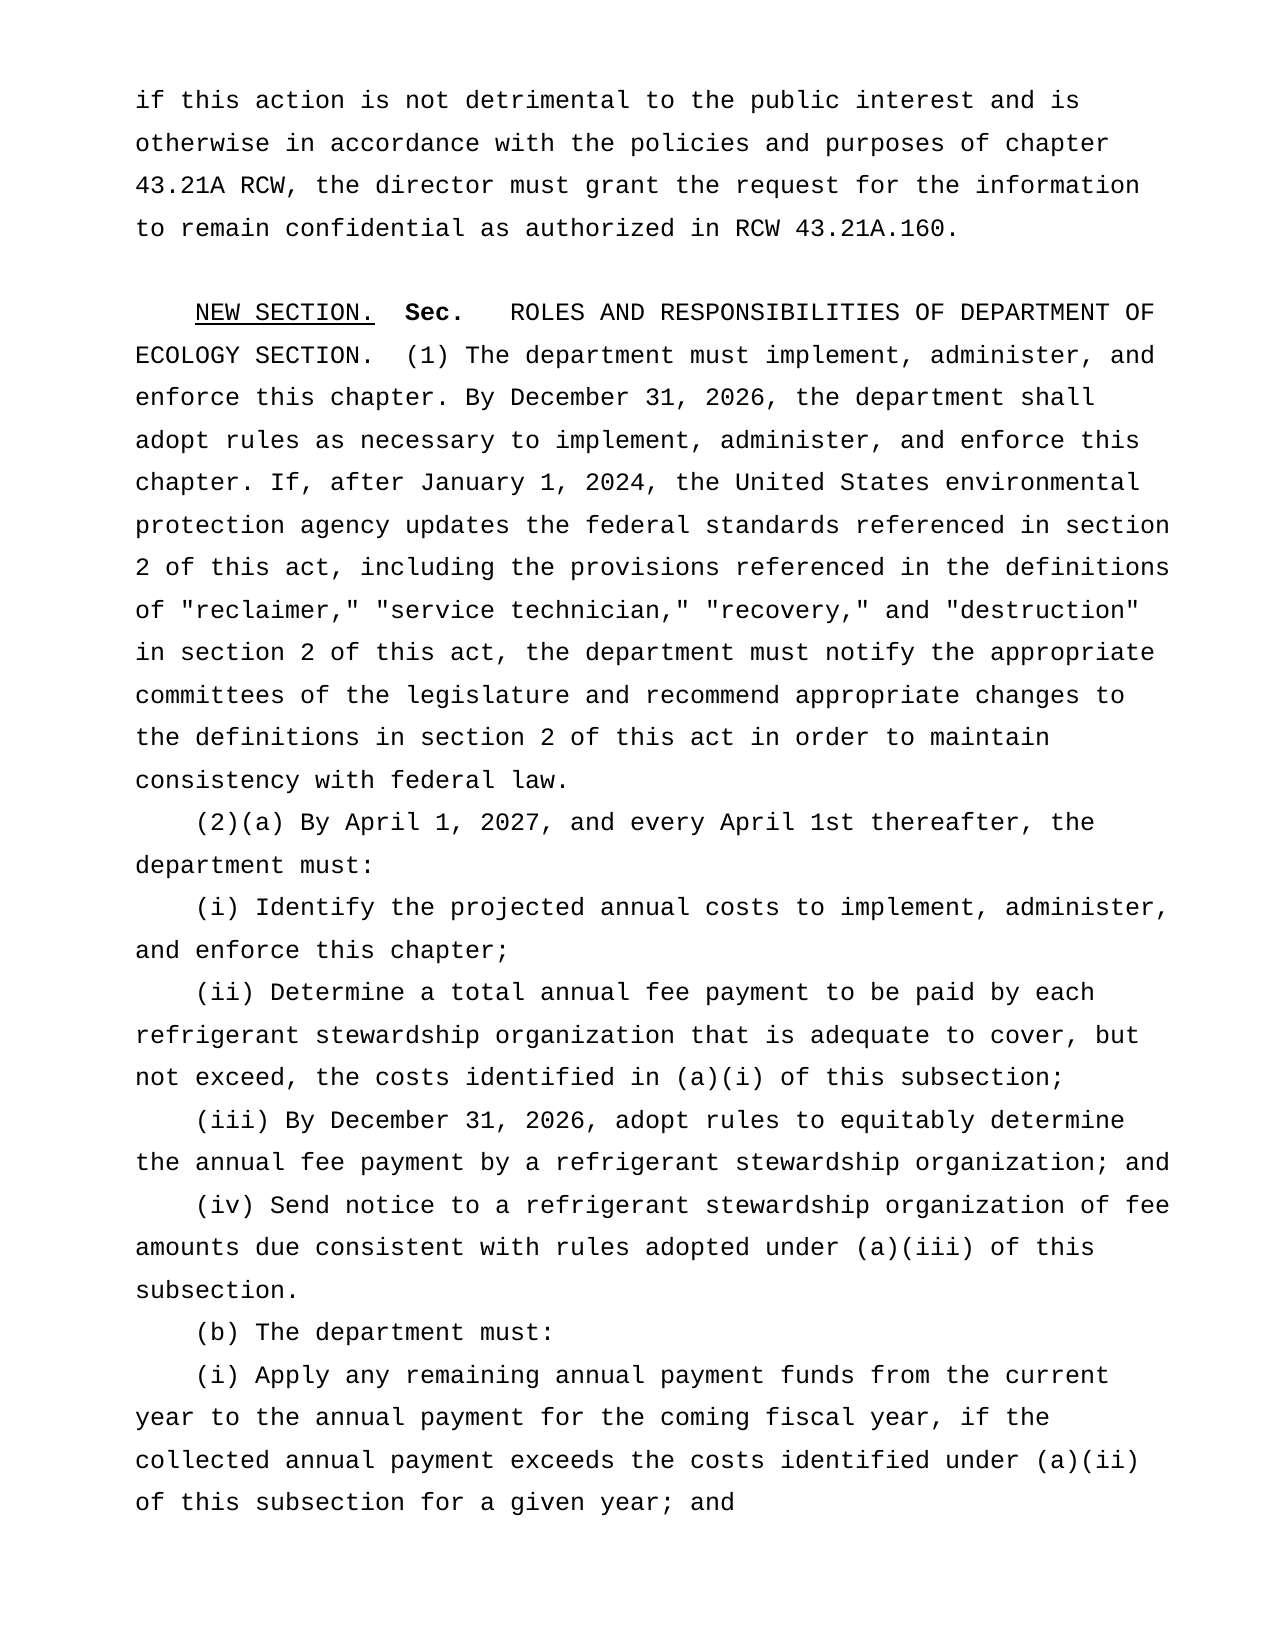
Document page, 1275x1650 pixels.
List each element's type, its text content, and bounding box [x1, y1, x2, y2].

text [135, 75, 1170, 245]
text (iii) By December 31, 2026, adopt rules to equitably determine the annual fee payment by a refrigerant stewardship organization; and [135, 1094, 1170, 1179]
text NEW SECTION. Sec. ROLES AND RESPONSIBILITIES OF DEPARTMENT OF ECOLOGY SECTION. (1) The department must implement, administer, and enforce this chapter. By December 31, 2026, the department shall adopt rules as necessary to implement, administer, and enforce this chapter. If, after January 1, 2024, the United States environmental protection agency updates the federal standards referenced in section 2 of this act, including the provisions referenced in the definitions of "reclaimer," "service technician," "recovery," and "destruction" in section 2 of this act, the department must notify the appropriate committees of the legislature and recommend appropriate changes to the definitions in section 2 of this act in order to maintain consistency with federal law. [135, 287, 1170, 797]
text (i) Apply any remaining annual payment funds from the current year to the annual payment for the coming fiscal year, if the collected annual payment exceeds the costs identified under (a)(ii) of this subsection for a given year; and [135, 1349, 1170, 1519]
text (b) The department must: [135, 1307, 1170, 1349]
text (2)(a) By April 1, 2027, and every April 1st thereafter, the department must: [135, 797, 1170, 882]
text (iv) Send notice to a refrigerant stewardship organization of fee amounts due consistent with rules adopted under (a)(iii) of this subsection. [135, 1179, 1170, 1307]
text (i) Identify the projected annual costs to implement, administer, and enforce this chapter; [135, 882, 1170, 967]
text (ii) Determine a total annual fee payment to be paid by each refrigerant stewardship organization that is adequate to cover, but not exceed, the costs identified in (a)(i) of this subsection; [135, 967, 1170, 1094]
